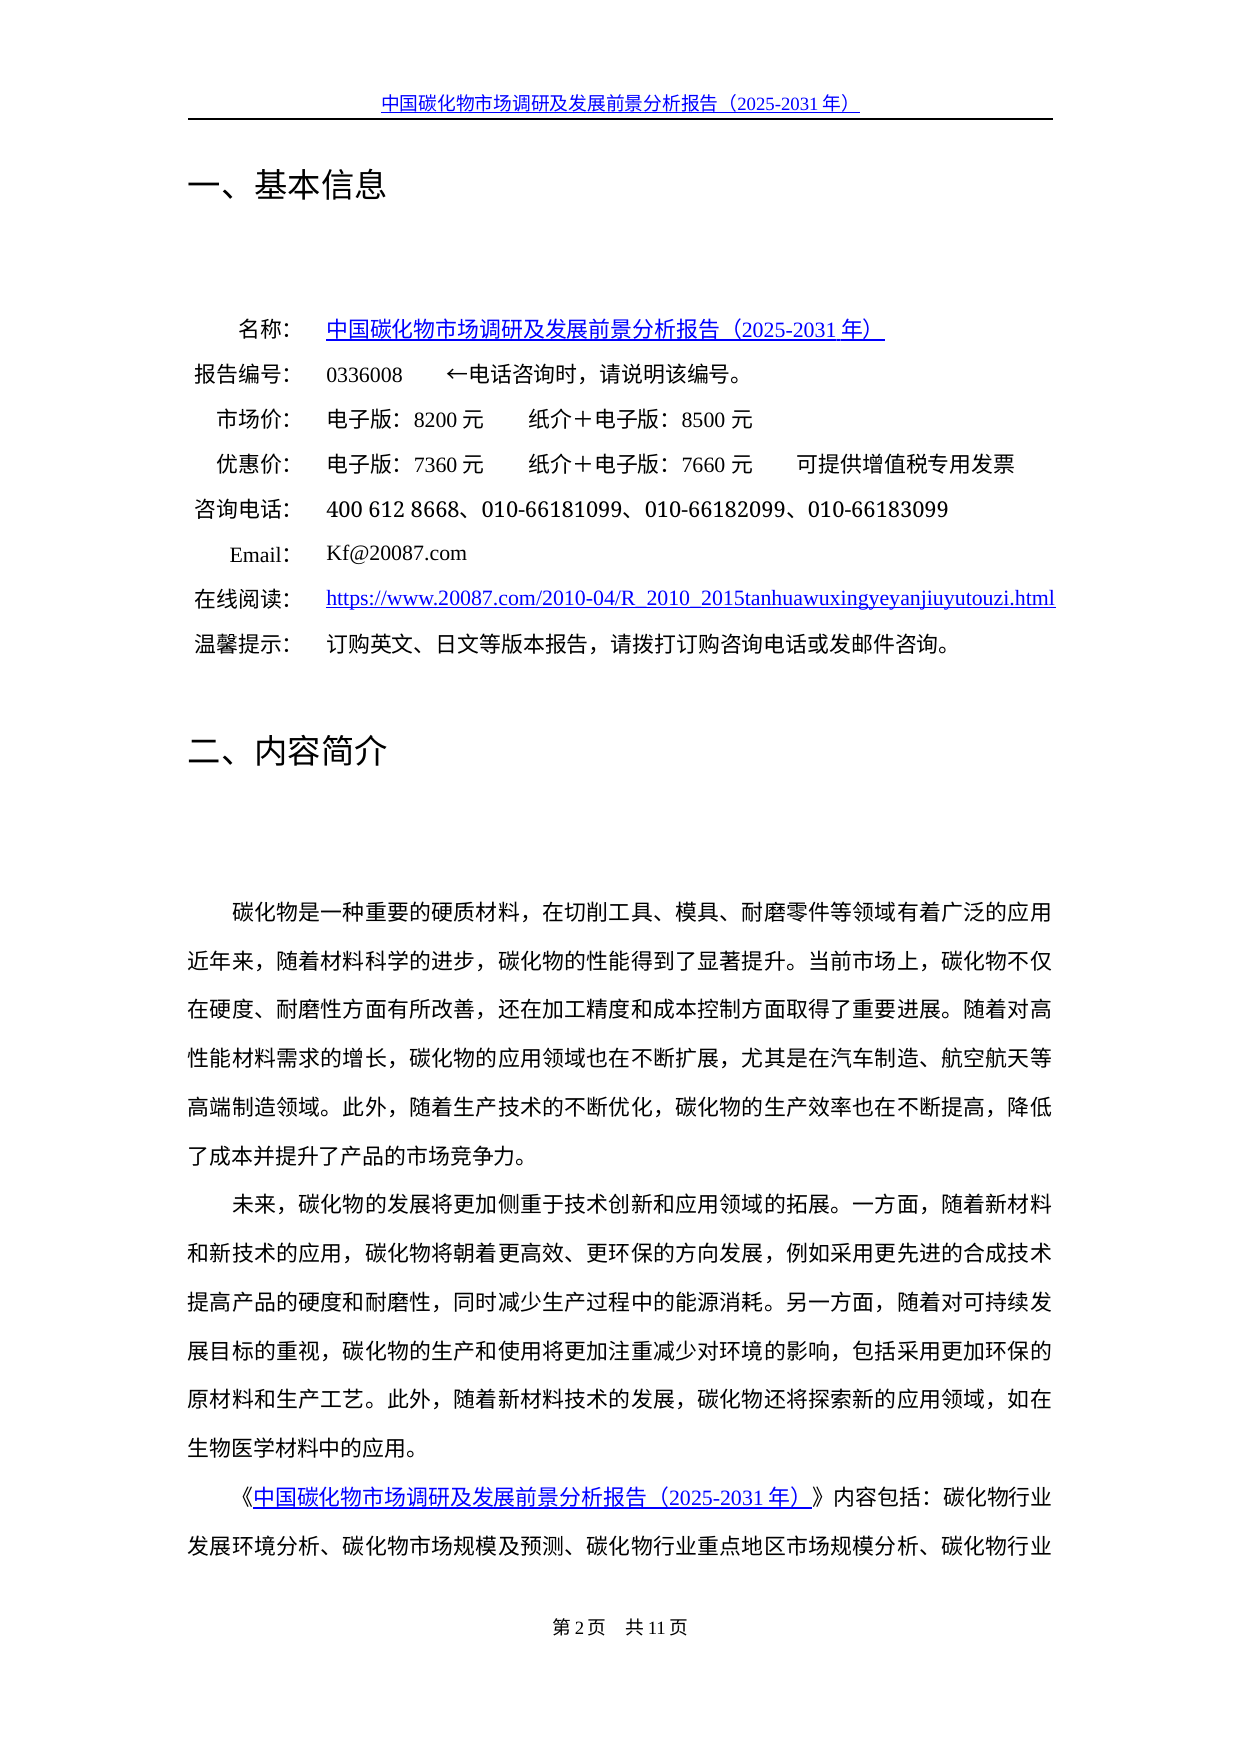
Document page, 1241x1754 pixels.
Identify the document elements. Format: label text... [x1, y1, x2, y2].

table_cell 温馨提示： [167, 627, 315, 672]
table_cell 在线阅读： [167, 582, 315, 627]
table_cell 订购英文、日文等版本报告，请拨打订购咨询电话或发邮件咨询。 [315, 627, 1073, 672]
table_cell 电子版：8200 元 纸介＋电子版：8500 元 [315, 402, 1073, 447]
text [187, 894, 1053, 1561]
table_cell 市场价： [167, 402, 315, 447]
title 一、基本信息 [187, 150, 1053, 215]
table_cell 报告编号： [167, 357, 315, 402]
table_cell 优惠价： [167, 447, 315, 492]
table_header 名称： [167, 312, 315, 357]
table_cell 0336008 ←电话咨询时，请说明该编号。 [315, 357, 1073, 402]
table_cell 400 612 8668、010-66181099、010-66182099、010-66183099 [315, 492, 1073, 537]
table_cell 电子版：7360 元 纸介＋电子版：7660 元 可提供增值税专用发票 [315, 447, 1073, 492]
table_cell Email： [167, 537, 315, 582]
table_cell [315, 582, 1073, 627]
title 二、内容简介 [187, 717, 1053, 782]
table_cell 咨询电话： [167, 492, 315, 537]
table_cell Kf@20087.com [315, 537, 1073, 582]
table_header 中国碳化物市场调研及发展前景分析报告（2025-2031年） [315, 312, 1073, 357]
